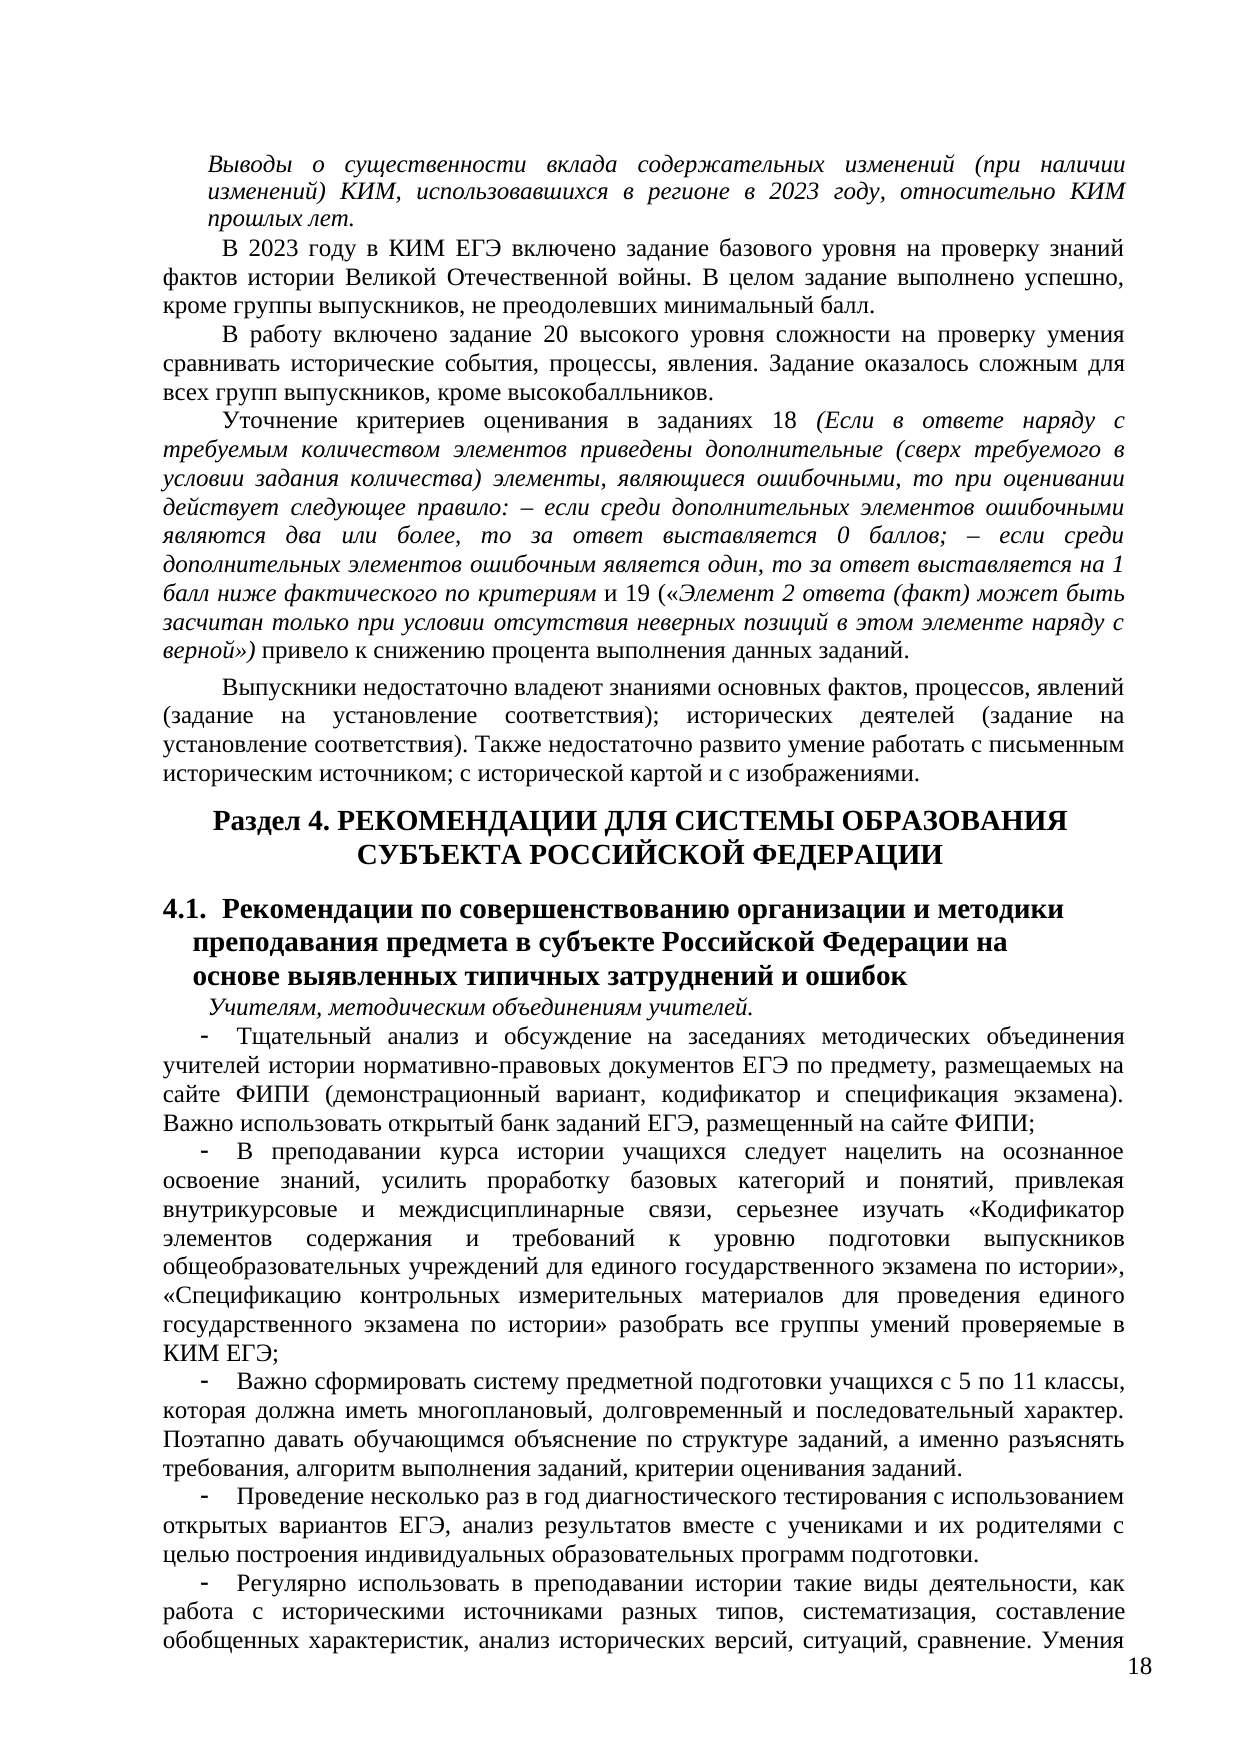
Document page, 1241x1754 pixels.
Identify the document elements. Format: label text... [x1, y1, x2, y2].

list Проведение несколько раз в год диагностического тестирования с использованием открытых вариантов ЕГЭ, анализ результатов вместе с учениками и их родителями с целью построения индивидуальных образовательных программ подготовки. [163, 1481, 1125, 1568]
list Важно сформировать систему предметной подготовки учащихся с 5 по 11 классы, которая должна иметь многоплановый, долговременный и последовательный характер. Поэтапно давать обучающимся объяснение по структуре заданий, а именно разъяснять требования, алгоритм выполнения заданий, критерии оценивания заданий. [163, 1366, 1125, 1481]
text Уточнение критериев оценивания в заданиях 18 (Если в ответе наряду с требуемым количеством элементов приведены дополнительные (сверх требуемого в условии задания количества) элементы, являющиеся ошибочными, то при оценивании действует следующее правило: – если среди дополнительных элементов ошибочными являются два или более, то за ответ выставляется 0 баллов; – если среди дополнительных элементов ошибочным является один, то за ответ выставляется на 1 балл ниже фактического по критериям и 19 («Элемент 2 ответа (факт) может быть засчитан только при условии отсутствия неверных позиций в этом элементе наряду с верной») привело к снижению процента выполнения данных заданий. [163, 405, 1125, 664]
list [163, 1568, 1125, 1654]
text В 2023 году в КИМ ЕГЭ включено задание базового уровня на проверку знаний фактов истории Великой Отечественной войны. В целом задание выполнено успешно, кроме группы выпускников, не преодолевших минимальный балл. [163, 233, 1125, 319]
text Раздел 4. РЕКОМЕНДАЦИИ ДЛЯ СИСТЕМЫ ОБРАЗОВАНИЯ СУБЪЕКТА РОССИЙСКОЙ ФЕДЕРАЦИИ [213, 803, 1076, 870]
list Выводы о существенности вклада содержательных изменений (при наличии изменений) КИМ, использовавшихся в регионе в 2023 году, относительно КИМ прошлых лет. [207, 150, 1125, 232]
text Выпускники недостаточно владеют знаниями основных фактов, процессов, явлений (задание на установление соответствия); исторических деятелей (задание на установление соответствия). Также недостаточно развито умение работать с письменным историческим источником; с исторической картой и с изображениями. [163, 672, 1125, 787]
list Учителям, методическим объединениям учителей. [207, 992, 1182, 1021]
list В преподавании курса истории учащихся следует нацелить на осознанное освоение знаний, усилить проработку базовых категорий и понятий, привлекая внутрикурсовые и междисциплинарные связи, серьезнее изучать «Кодификатор элементов содержания и требований к уровню подготовки выпускников общеобразовательных учреждений для единого государственного экзамена по истории», «Спецификацию контрольных измерительных материалов для проведения единого государственного экзамена по истории» разобрать все группы умений проверяемые в КИМ ЕГЭ; [163, 1136, 1125, 1366]
list Рекомендации по совершенствованию организации и методики преподавания предмета в субъекте Российской Федерации на основе выявленных типичных затруднений и ошибок [163, 891, 1091, 992]
text В работу включено задание 20 высокого уровня сложности на проверку умения сравнивать исторические события, процессы, явления. Задание оказалось сложным для всех групп выпускников, кроме высокобалльников. [163, 319, 1125, 405]
list Тщательный анализ и обсуждение на заседаниях методических объединения учителей истории нормативно-правовых документов ЕГЭ по предмету, размещаемых на сайте ФИПИ (демонстрационный вариант, кодификатор и спецификация экзамена). Важно использовать открытый банк заданий ЕГЭ, размещенный на сайте ФИПИ; [163, 1021, 1125, 1136]
